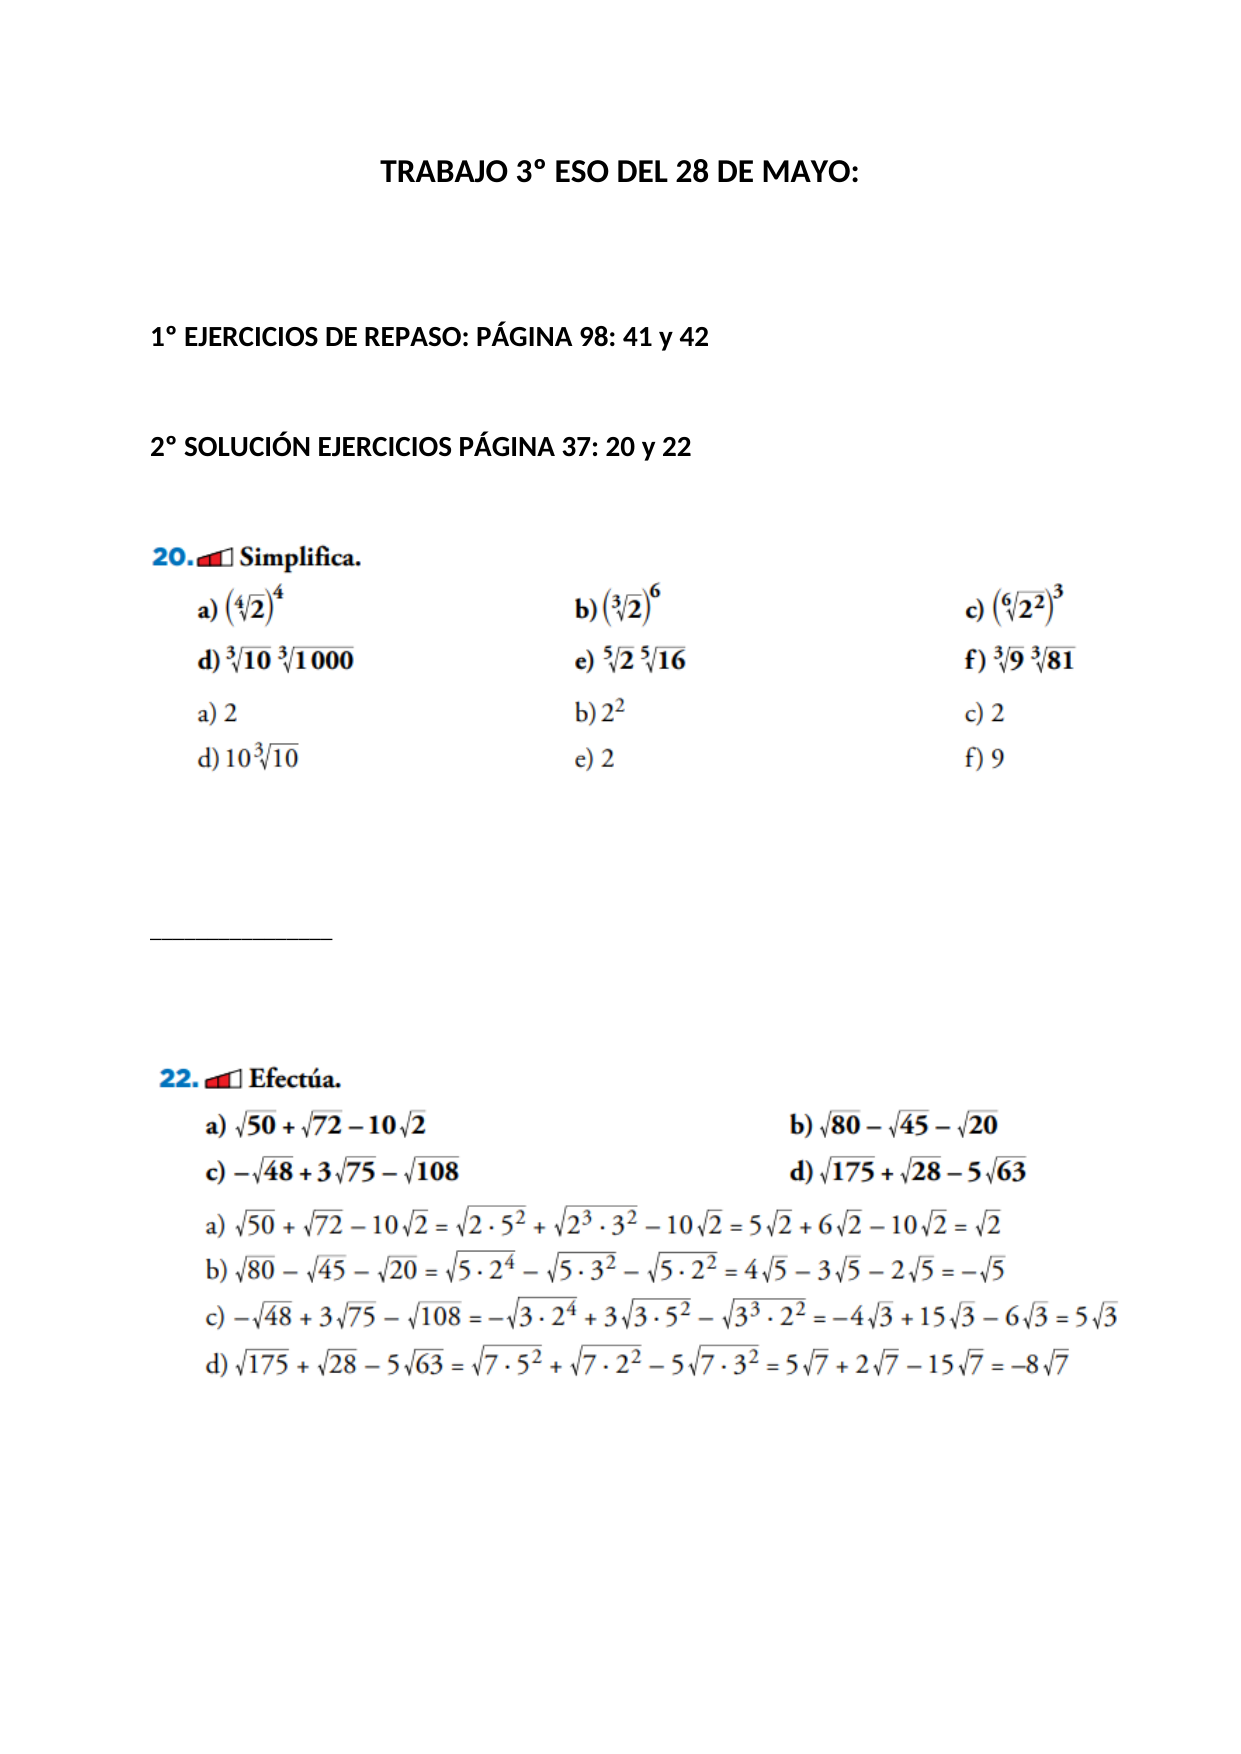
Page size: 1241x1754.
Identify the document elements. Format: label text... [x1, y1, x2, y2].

text 1º EJERCICIOS DE REPASO: PÁGINA 98: 41 y 42 [150, 318, 1090, 354]
text ________________ [150, 915, 1090, 943]
text TRABAJO 3º ESO DEL 28 DE MAYO: [150, 150, 1090, 191]
text 2º SOLUCIÓN EJERCICIOS PÁGINA 37: 20 y 22 [150, 428, 1090, 464]
